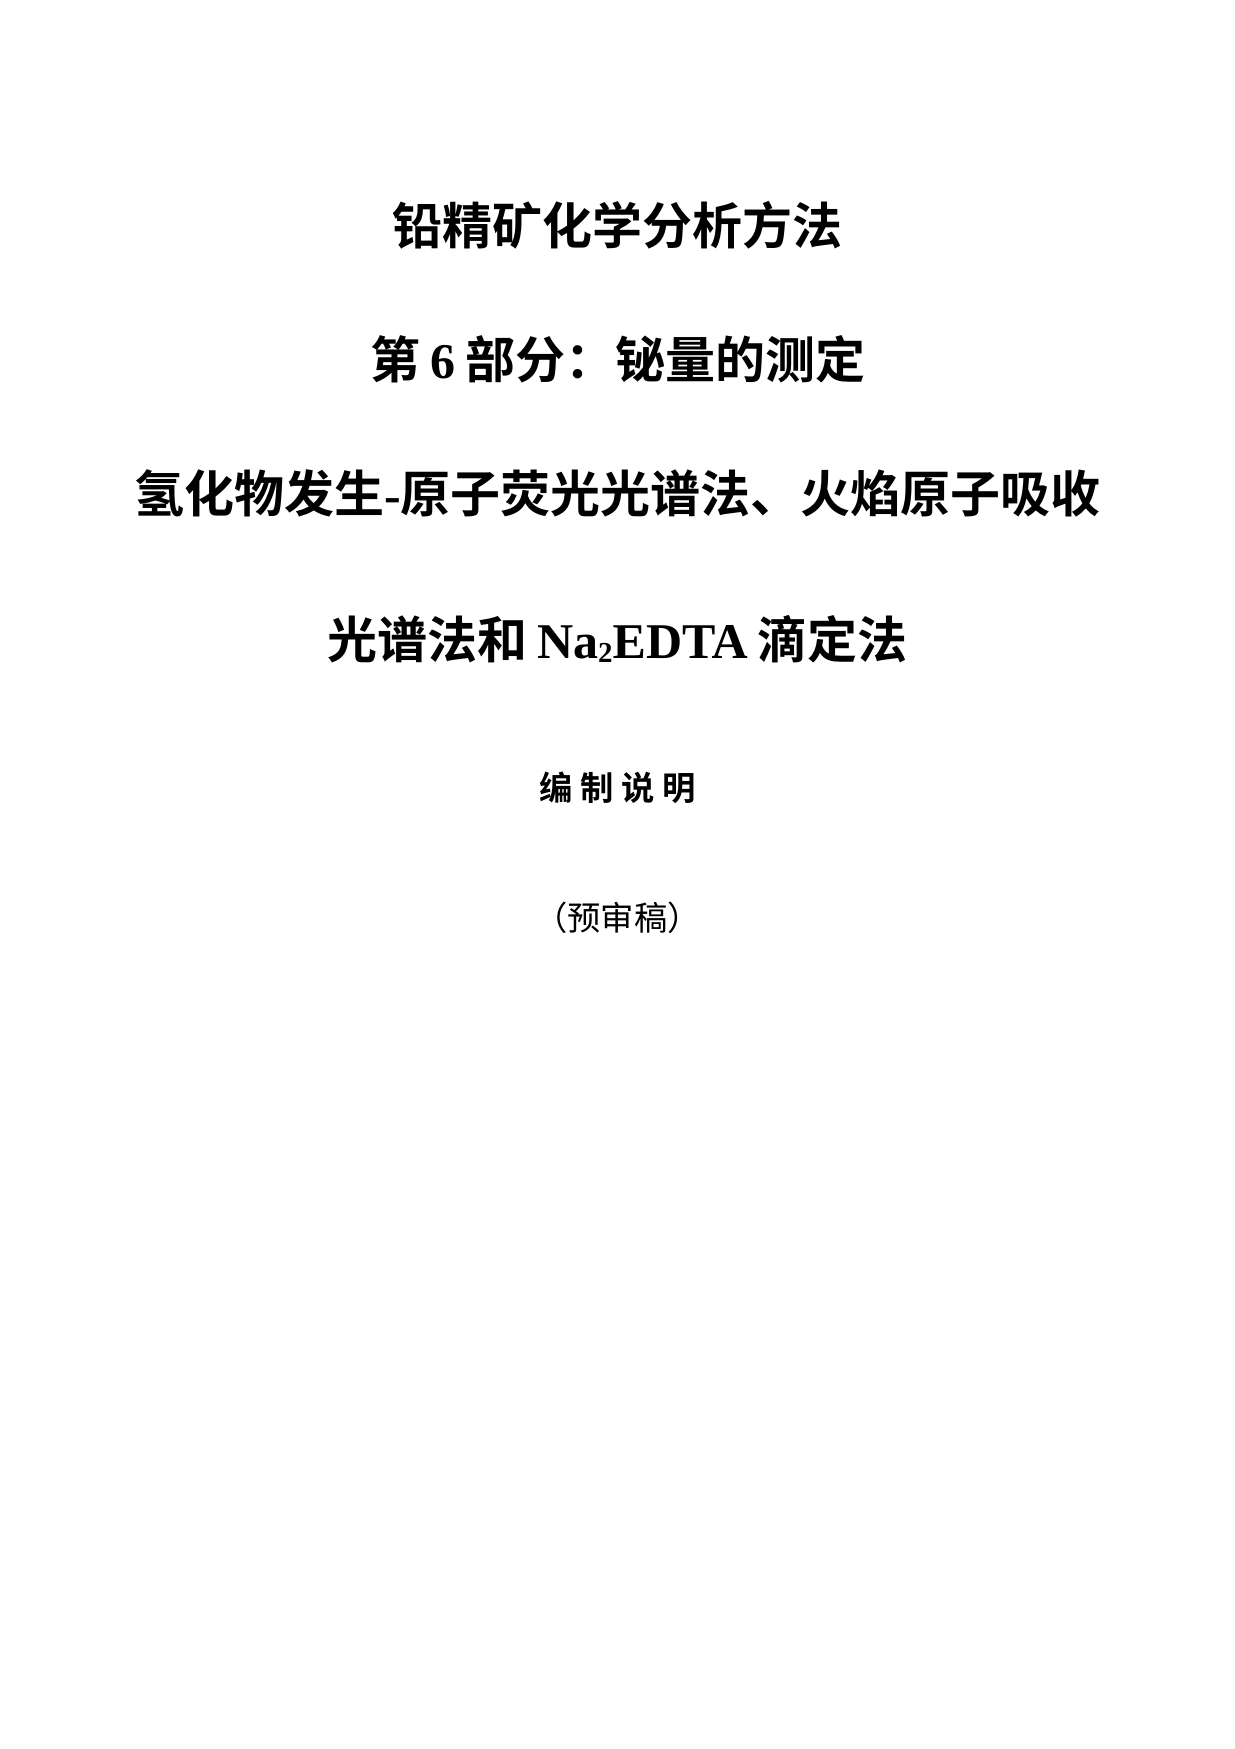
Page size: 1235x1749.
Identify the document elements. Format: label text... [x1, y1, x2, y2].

text （预审稿） [112, 884, 1122, 949]
text 第6部分：铋量的测定 [112, 308, 1122, 405]
text 铅精矿化学分析方法 [112, 174, 1122, 272]
text 编 制 说 明 [112, 754, 1122, 819]
text 氢化物发生-原子荧光光谱法、火焰原子吸收光谱法和Na2EDTA滴定法 [112, 441, 1122, 685]
